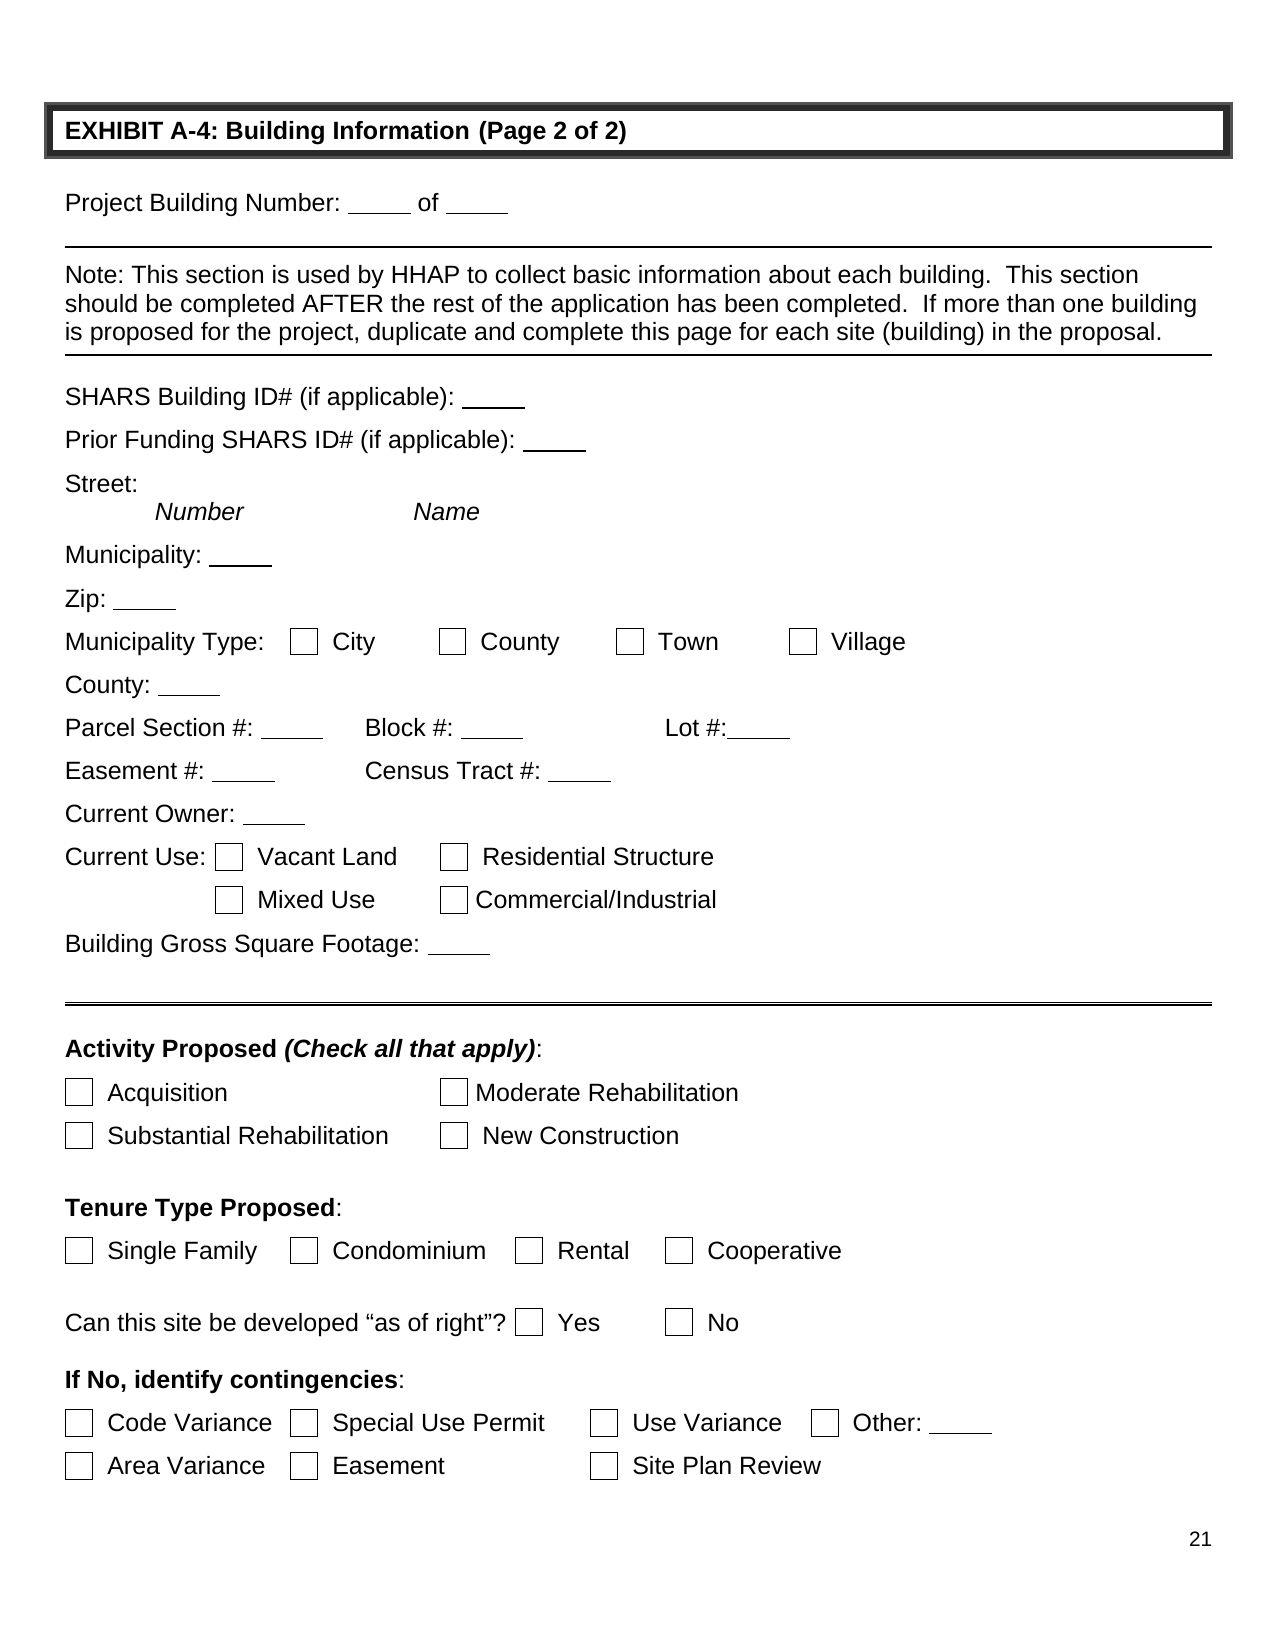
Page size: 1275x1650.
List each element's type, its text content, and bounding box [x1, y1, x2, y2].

text Single Family Condominium Rental Cooperative [64, 1236, 1212, 1264]
text SHARS Building ID# (if applicable): [64, 382, 1212, 411]
text Can this site be developed “as of right”? Yes No [64, 1307, 1212, 1336]
text Prior Funding SHARS ID# (if applicable): [64, 425, 1212, 454]
text County: [64, 670, 1212, 698]
text Substantial Rehabilitation New Construction [64, 1121, 1212, 1149]
text Easement #: Census Tract #: [64, 756, 1212, 785]
text EXHIBIT A-4: Building Information (Page 2 of 2) [56, 114, 1220, 147]
text Municipality Type: City County Town Village [64, 627, 1212, 655]
text Note: This section is used by HHAP to collect basic information about each building. This section should be completed AFTER the rest of the application has been completed. If more than one building is proposed for the project, duplicate and complete this page for each site (building) in the proposal. [64, 248, 1212, 356]
text Acquisition Moderate Rehabilitation [64, 1077, 1212, 1106]
text Current Owner: [64, 799, 1212, 828]
text If No, identify contingencies: [64, 1365, 1212, 1394]
text Municipality: [64, 540, 1212, 569]
text Mixed Use Commercial/Industrial [139, 885, 1212, 914]
text Activity Proposed (Check all that apply): [64, 1034, 1212, 1063]
text Parcel Section #: Block #: Lot #: [64, 713, 1212, 742]
text Tenure Type Proposed: [64, 1192, 1212, 1221]
text Building Gross Square Footage: [64, 928, 1212, 957]
text Number Name [64, 497, 1212, 526]
text Area Variance Easement Site Plan Review [64, 1451, 1212, 1480]
text Zip: [64, 583, 1212, 612]
text Current Use: Vacant Land Residential Structure [64, 842, 1212, 871]
text Street: [64, 468, 1212, 497]
text Project Building Number: of [64, 188, 1212, 217]
text Code Variance Special Use Permit Use Variance Other: [64, 1408, 1212, 1437]
